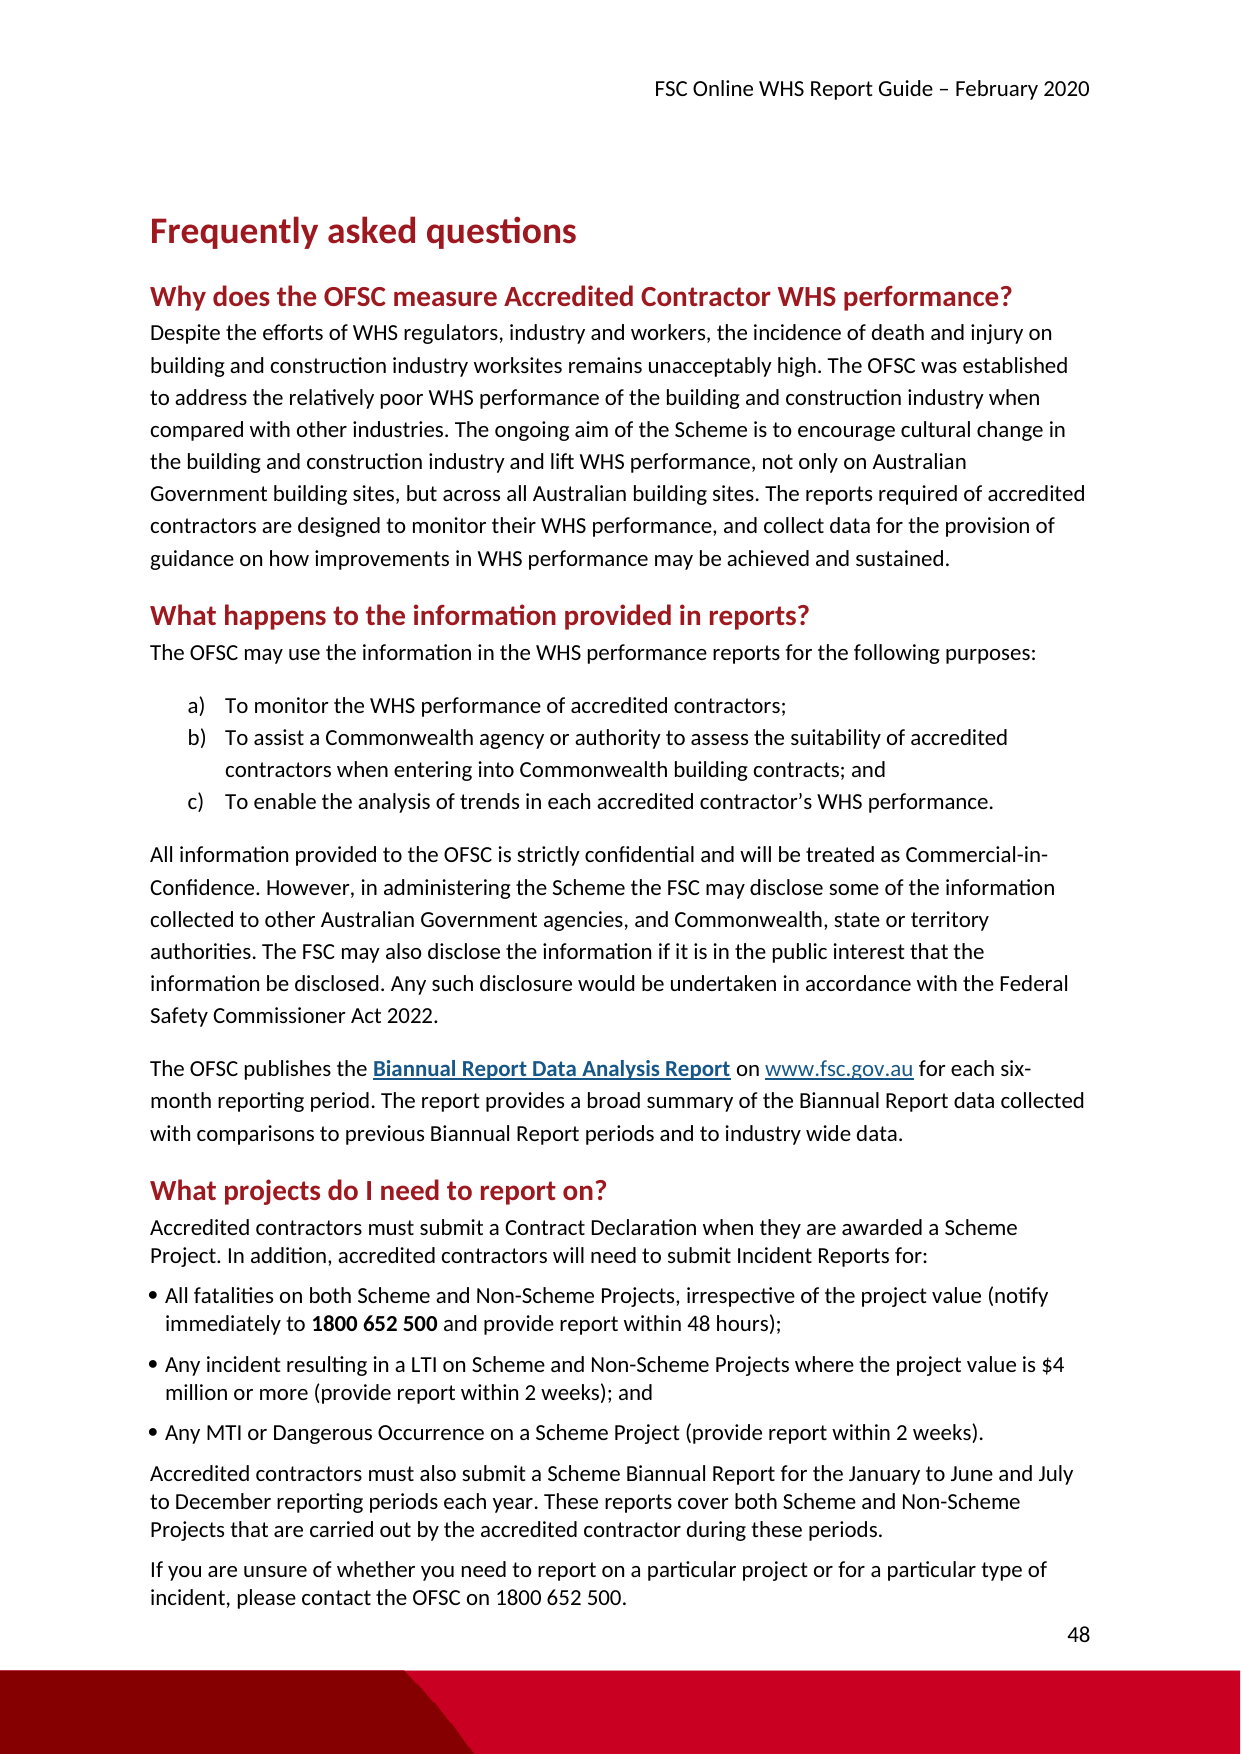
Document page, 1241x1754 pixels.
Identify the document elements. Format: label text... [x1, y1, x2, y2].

text The OFSC may use the information in the WHS performance reports for the following purposes: [150, 638, 1090, 666]
picture [0, 1670, 1241, 1754]
subtitle Frequently asked questions [150, 207, 1090, 253]
text Accredited contractors must submit a Contract Declaration when they are awarded a Scheme Project. In addition, accredited contractors will need to submit Incident Reports for: [150, 1213, 1090, 1269]
text Despite the efforts of WHS regulators, industry and workers, the incidence of death and injury on building and construction industry worksites remains unacceptably high. The OFSC was established to address the relatively poor WHS performance of the building and construction industry when compared with other industries. The ongoing aim of the Scheme is to encourage cultural change in the building and construction industry and lift WHS performance, not only on Australian Government building sites, but across all Australian building sites. The reports required of accredited contractors are designed to monitor their WHS performance, and collect data for the provision of guidance on how improvements in WHS performance may be achieved and sustained. [150, 318, 1090, 572]
list Any MTI or Dangerous Occurrence on a Scheme Project (provide report within 2 weeks). [149, 1418, 1090, 1446]
list All fatalities on both Scheme and Non-Scheme Projects, irrespective of the project value (notify immediately to 1800 652 500 and provide report within 48 hours); [149, 1281, 1090, 1337]
subtitle Why does the OFSC measure Accredited Contractor WHS performance? [150, 278, 1090, 313]
subtitle What happens to the information provided in reports? [150, 597, 1090, 632]
text The OFSC publishes the Biannual Report Data Analysis Report on www.fsc.gov.au for each six-month reporting period. The report provides a broad summary of the Biannual Report data collected with comparisons to previous Biannual Report periods and to industry wide data. [150, 1054, 1090, 1147]
list To assist a Commonwealth agency or authority to assess the suitability of accredited contractors when entering into Commonwealth building contracts; and [187, 723, 1090, 783]
list To enable the analysis of trends in each accredited contractor’s WHS performance. [187, 787, 1090, 815]
list Any incident resulting in a LTI on Scheme and Non-Scheme Projects where the project value is $4 million or more (provide report within 2 weeks); and [149, 1350, 1090, 1406]
subtitle What projects do I need to report on? [150, 1172, 1090, 1207]
list To monitor the WHS performance of accredited contractors; [187, 691, 1090, 719]
text If you are unsure of whether you need to report on a particular project or for a particular type of incident, please contact the OFSC on 1800 652 500. [150, 1555, 1090, 1611]
text All information provided to the OFSC is strictly confidential and will be treated as Commercial-in-Confidence. However, in administering the Scheme the FSC may disclose some of the information collected to other Australian Government agencies, and Commonwealth, state or territory authorities. The FSC may also disclose the information if it is in the public interest that the information be disclosed. Any such disclosure would be undertaken in accordance with the Federal Safety Commissioner Act 2022. [150, 840, 1090, 1029]
text Accredited contractors must also submit a Scheme Biannual Report for the January to June and July to December reporting periods each year. These reports cover both Scheme and Non-Scheme Projects that are carried out by the accredited contractor during these periods. [150, 1459, 1090, 1543]
